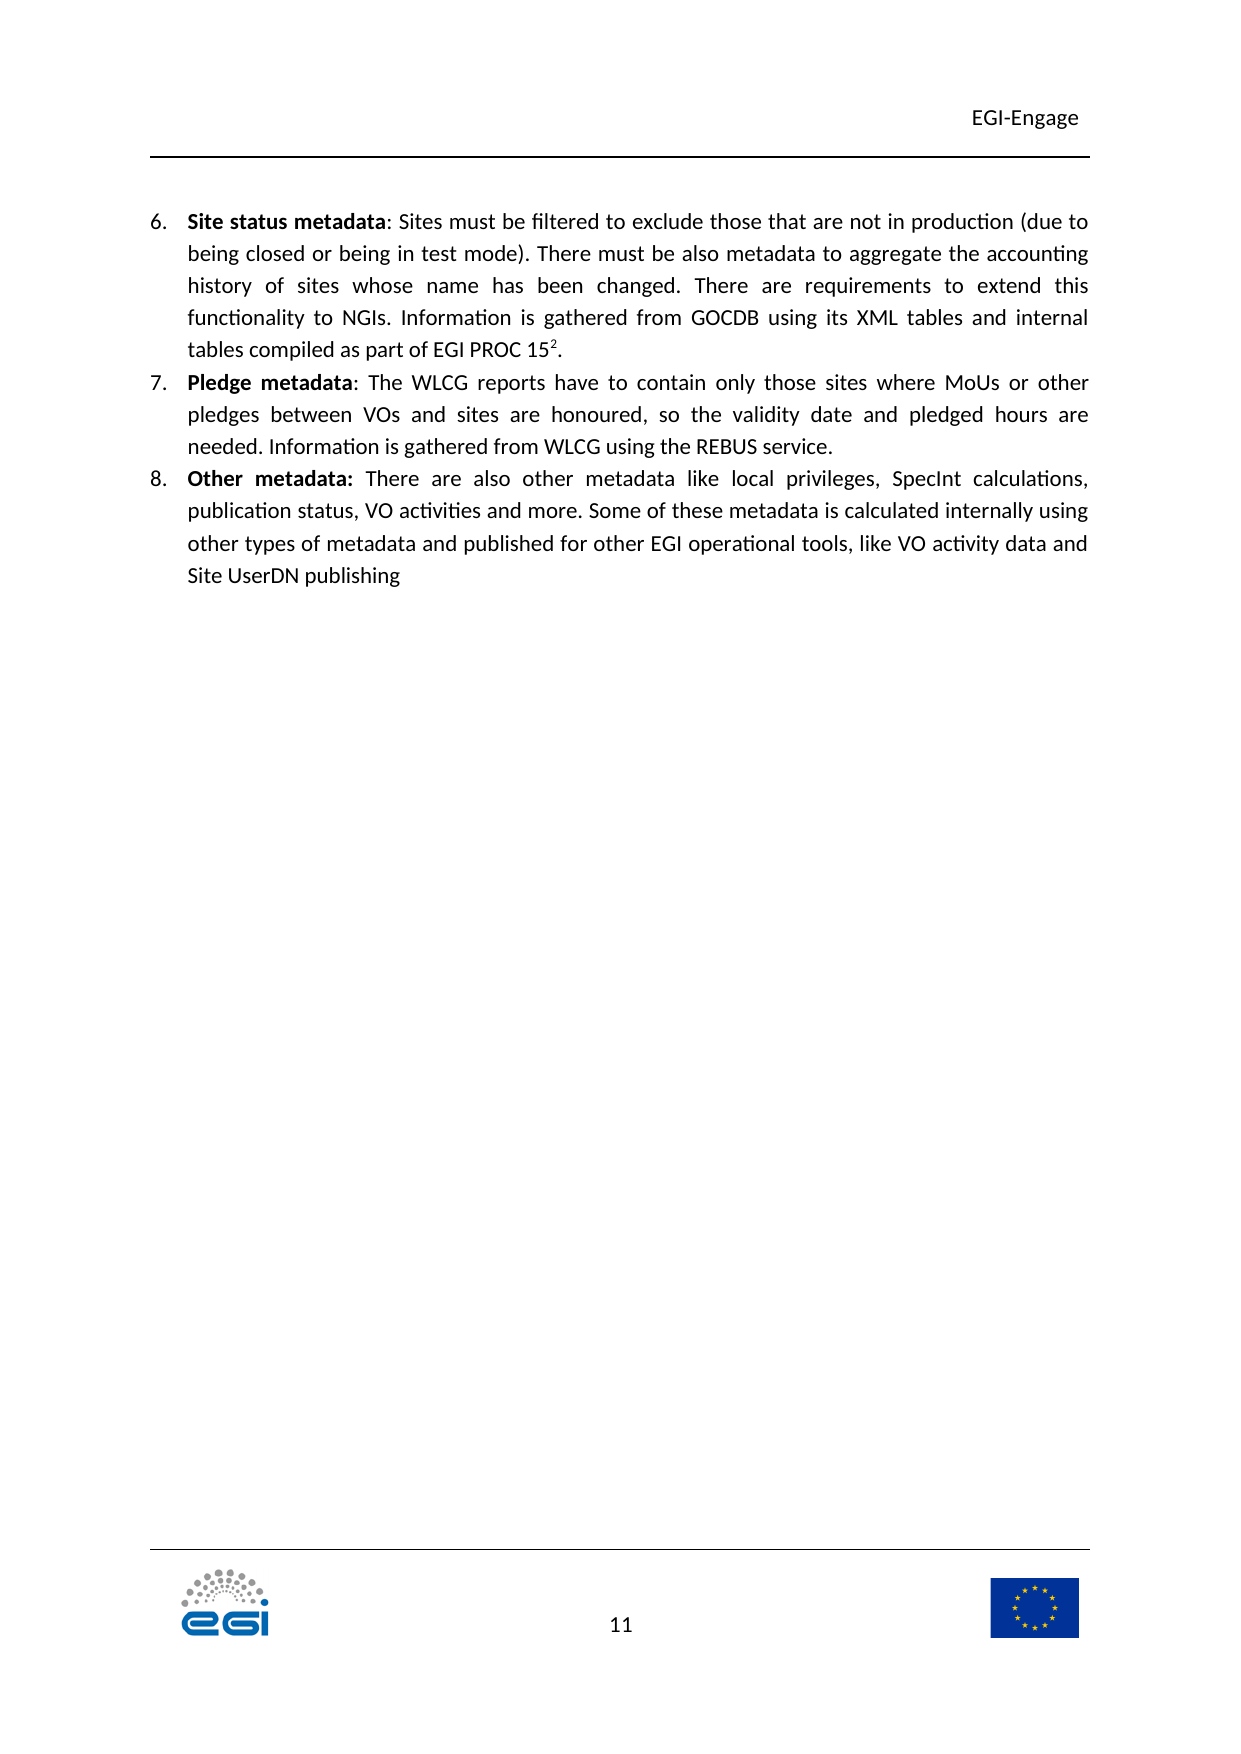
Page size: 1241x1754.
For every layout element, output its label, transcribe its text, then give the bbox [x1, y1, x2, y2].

list Pledge metadata: The WLCG reports have to contain only those sites where MoUs or other pledges between VOs and sites are honoured, so the validity date and pledged hours are needed. Information is gathered from WLCG using the REBUS service. [150, 368, 1090, 460]
list Other metadata: There are also other metadata like local privileges, SpecInt calculations, publication status, VO activities and more. Some of these metadata is calculated internally using other types of metadata and published for other EGI operational tools, like VO activity data and Site UserDN publishing [150, 464, 1090, 589]
list Site status metadata: Sites must be filtered to exclude those that are not in production (due to being closed or being in test mode). There must be also metadata to aggregate the accounting history of sites whose name has been changed. There are requirements to extend this functionality to NGIs. Information is gathered from GOCDB using its XML tables and internal tables compiled as part of EGI PROC 152. [150, 207, 1090, 363]
picture [990, 1578, 1079, 1638]
picture [161, 1567, 287, 1638]
